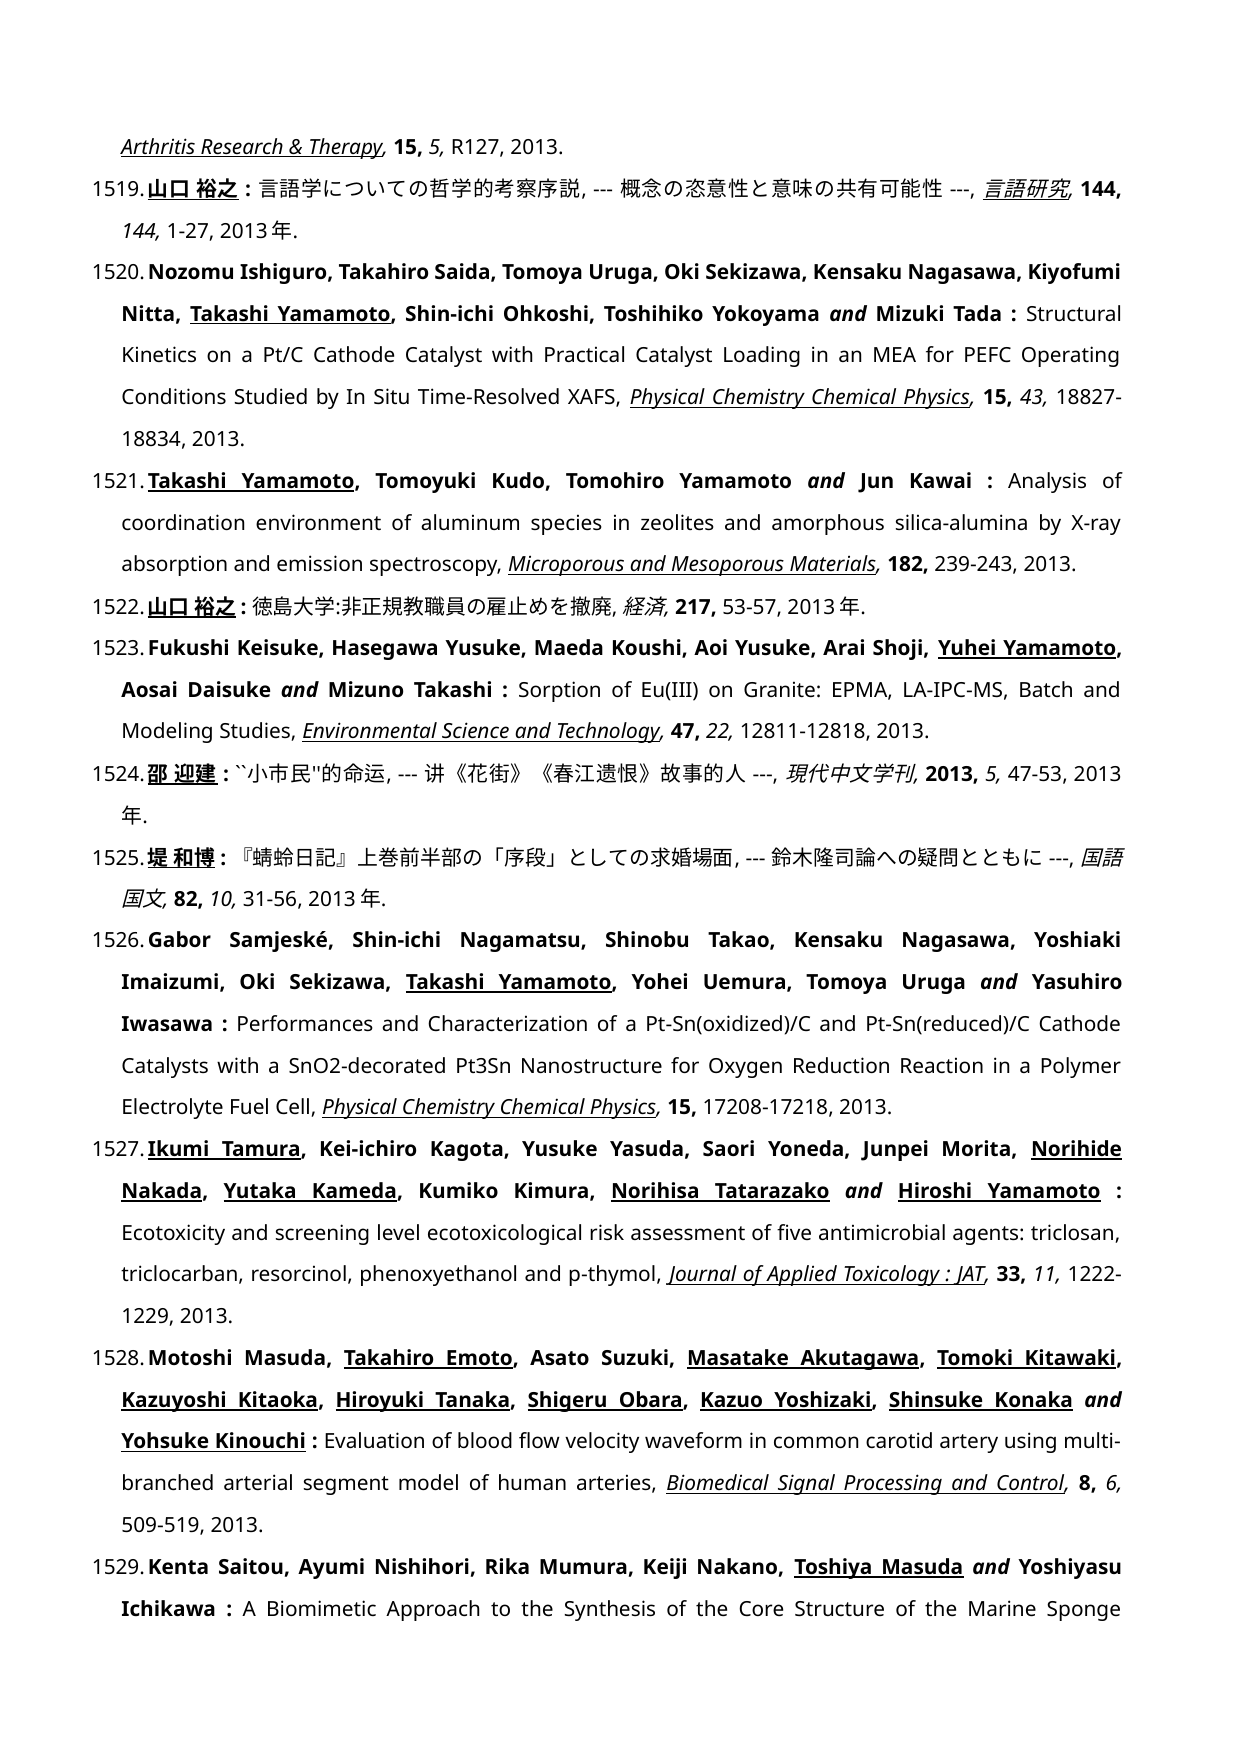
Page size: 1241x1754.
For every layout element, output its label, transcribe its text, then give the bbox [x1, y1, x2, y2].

list 山口 裕之 : 言語学についての哲学的考察序説, --- 概念の恣意性と意味の共有可能性 ---, 言語研究, 144, 144, 1-27, 2013年. [92, 167, 1122, 250]
list Nozomu Ishiguro, Takahiro Saida, Tomoya Uruga, Oki Sekizawa, Kensaku Nagasawa, Kiyofumi Nitta, Takashi Yamamoto, Shin-ichi Ohkoshi, Toshihiko Yokoyama and Mizuki Tada : Structural Kinetics on a Pt/C Cathode Catalyst with Practical Catalyst Loading in an MEA for PEFC Operating Conditions Studied by In Situ Time-Resolved XAFS, Physical Chemistry Chemical Physics, 15, 43, 18827-18834, 2013. [92, 250, 1122, 459]
list 山口 裕之 : 徳島大学:非正規教職員の雇止めを撤廃, 経済, 217, 53-57, 2013年. [92, 584, 1122, 626]
list 邵 迎建 : ``小市民''的命运, --- 讲《花街》《春江遗恨》故事的人 ---, 現代中文学刊, 2013, 5, 47-53, 2013年. [92, 752, 1122, 835]
list Ikumi Tamura, Kei-ichiro Kagota, Yusuke Yasuda, Saori Yoneda, Junpei Morita, Norihide Nakada, Yutaka Kameda, Kumiko Kimura, Norihisa Tatarazako and Hiroshi Yamamoto : Ecotoxicity and screening level ecotoxicological risk assessment of five antimicrobial agents: triclosan, triclocarban, resorcinol, phenoxyethanol and p-thymol, Journal of Applied Toxicology : JAT, 33, 11, 1222-1229, 2013. [92, 1128, 1122, 1336]
list 堤 和博 : 『蜻蛉日記』上巻前半部の「序段」としての求婚場面, --- 鈴木隆司論への疑問とともに ---, 国語国文, 82, 10, 31-56, 2013年. [92, 835, 1122, 919]
list Takashi Yamamoto, Tomoyuki Kudo, Tomohiro Yamamoto and Jun Kawai : Analysis of coordination environment of aluminum species in zeolites and amorphous silica-alumina by X-ray absorption and emission spectroscopy, Microporous and Mesoporous Materials, 182, 239-243, 2013. [92, 459, 1122, 584]
list Fukushi Keisuke, Hasegawa Yusuke, Maeda Koushi, Aoi Yusuke, Arai Shoji, Yuhei Yamamoto, Aosai Daisuke and Mizuno Takashi : Sorption of Eu(III) on Granite: EPMA, LA-IPC-MS, Batch and Modeling Studies, Environmental Science and Technology, 47, 22, 12811-12818, 2013. [92, 626, 1122, 752]
list Gabor Samjeské, Shin-ichi Nagamatsu, Shinobu Takao, Kensaku Nagasawa, Yoshiaki Imaizumi, Oki Sekizawa, Takashi Yamamoto, Yohei Uemura, Tomoya Uruga and Yasuhiro Iwasawa : Performances and Characterization of a Pt-Sn(oxidized)/C and Pt-Sn(reduced)/C Cathode Catalysts with a SnO2-decorated Pt3Sn Nanostructure for Oxygen Reduction Reaction in a Polymer Electrolyte Fuel Cell, Physical Chemistry Chemical Physics, 15, 17208-17218, 2013. [92, 919, 1122, 1128]
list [92, 1545, 1122, 1629]
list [92, 125, 1122, 167]
list Motoshi Masuda, Takahiro Emoto, Asato Suzuki, Masatake Akutagawa, Tomoki Kitawaki, Kazuyoshi Kitaoka, Hiroyuki Tanaka, Shigeru Obara, Kazuo Yoshizaki, Shinsuke Konaka and Yohsuke Kinouchi : Evaluation of blood flow velocity waveform in common carotid artery using multi-branched arterial segment model of human arteries, Biomedical Signal Processing and Control, 8, 6, 509-519, 2013. [92, 1336, 1122, 1545]
